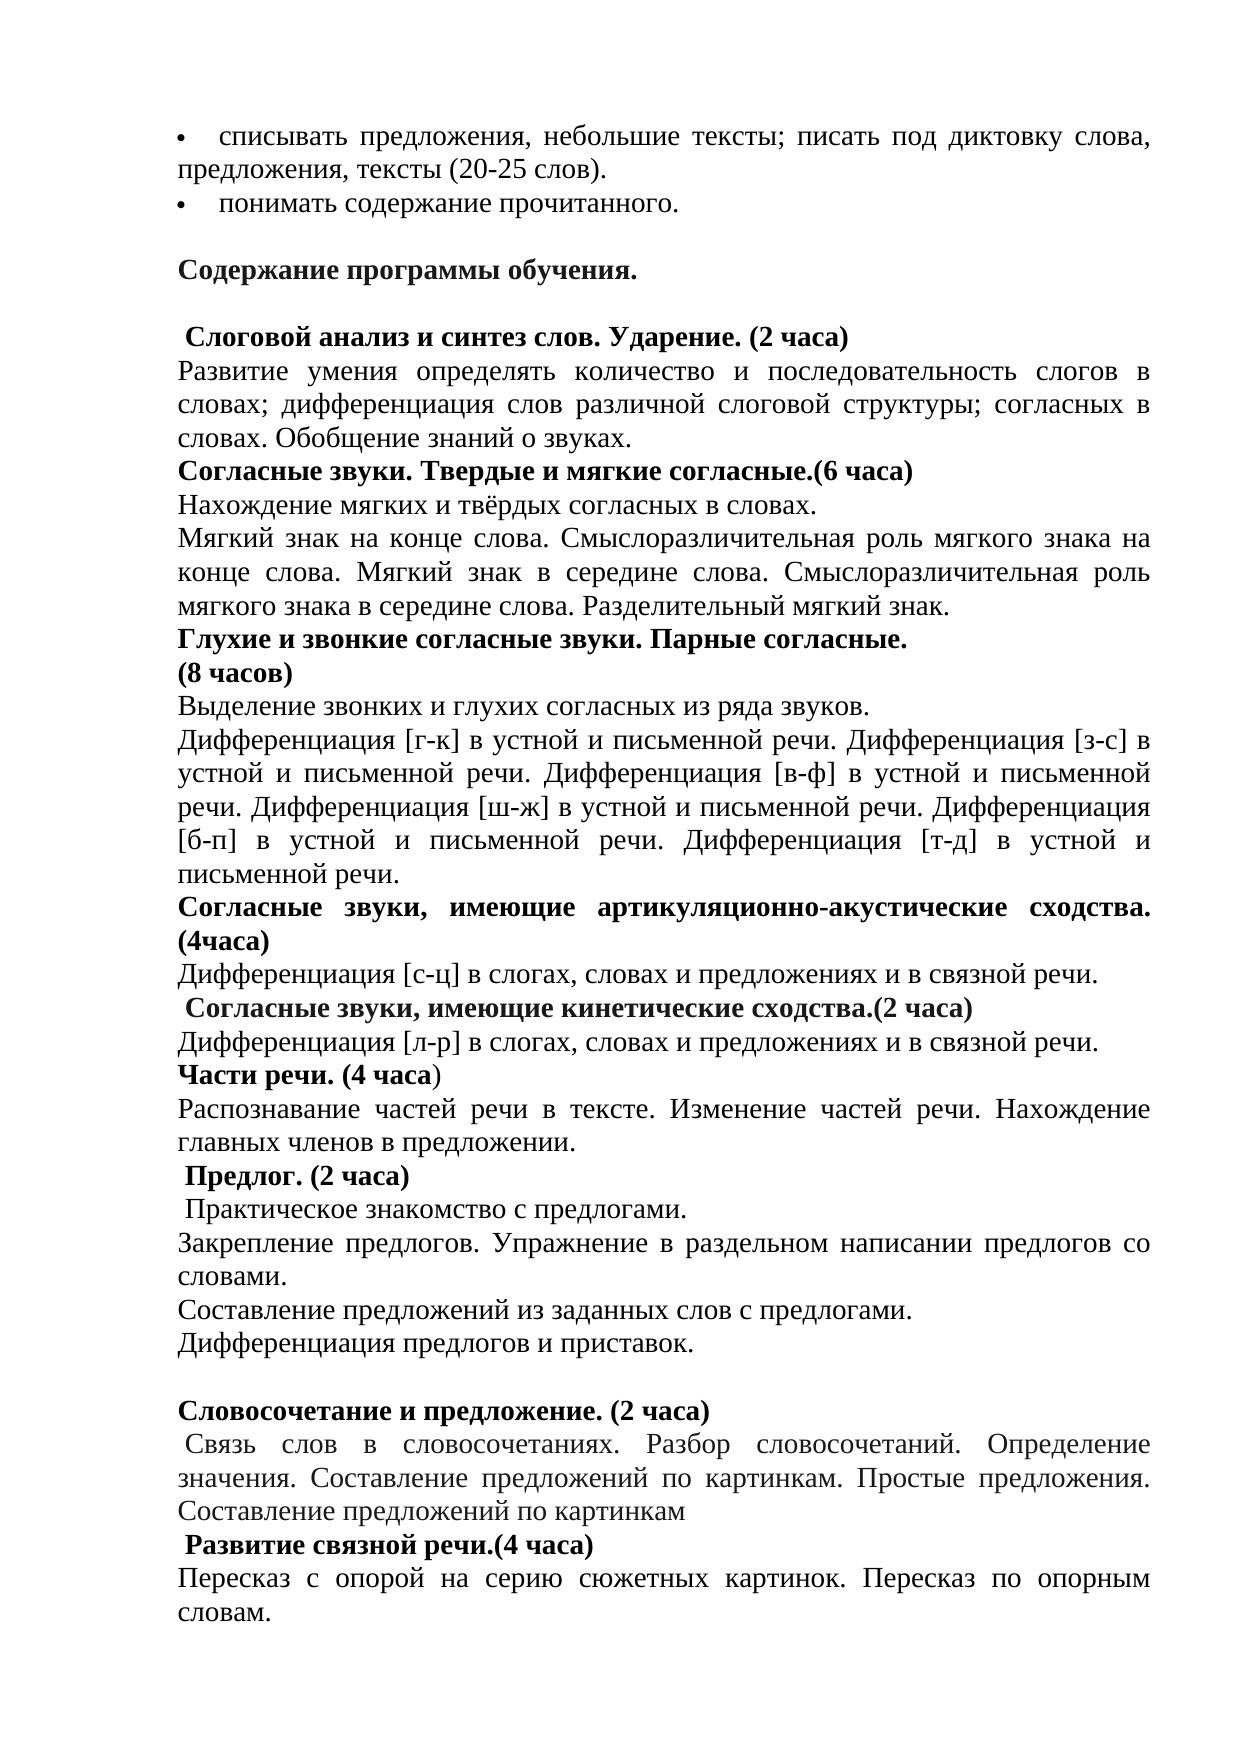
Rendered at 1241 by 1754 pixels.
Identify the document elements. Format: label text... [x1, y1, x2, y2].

text Дифференциация предлогов и приставок. [177, 1326, 1152, 1359]
text Слоговой анализ и синтез слов. Ударение. (2 часа) [177, 319, 1152, 353]
text Дифференциация [г-к] в устной и письменной речи. Дифференциация [з-с] в устной и письменной речи. Дифференциация [в-ф] в устной и письменной речи. Дифференциация [ш-ж] в устной и письменной речи. Дифференциация [б-п] в устной и письменной речи. Дифференциация [т-д] в устной и письменной речи. [177, 722, 1152, 889]
text Составление предложений из заданных слов с предлогами. [177, 1292, 1152, 1326]
text Глухие и звонкие согласные звуки. Парные согласные. [177, 621, 1152, 655]
text Согласные звуки, имеющие артикуляционно-акустические сходства. (4часа) [177, 889, 1152, 957]
text Дифференциация [с-ц] в слогах, словах и предложениях и в связной речи. [177, 957, 1152, 990]
text (8 часов) [177, 655, 1152, 688]
text Словосочетание и предложение. (2 часа) [177, 1393, 1152, 1426]
text Развитие связной речи.(4 часа) [177, 1527, 1152, 1560]
text  понимать содержание прочитанного. [177, 185, 1152, 219]
text Предлог. (2 часа) [177, 1158, 1152, 1191]
text Связь слов в словосочетаниях. Разбор словосочетаний. Определение значения. Составление предложений по картинкам. Простые предложения. Составление предложений по картинкам [177, 1426, 1152, 1527]
text Распознавание частей речи в тексте. Изменение частей речи. Нахождение главных членов в предложении. [177, 1091, 1152, 1158]
text Практическое знакомство с предлогами. [177, 1191, 1152, 1225]
text Содержание программы обучения. [177, 252, 1152, 286]
text Мягкий знак на конце слова. Смыслоразличительная роль мягкого знака на конце слова. Мягкий знак в середине слова. Смыслоразличительная роль мягкого знака в середине слова. Разделительный мягкий знак. [177, 521, 1152, 621]
text Нахождение мягких и твёрдых согласных в словах. [177, 487, 1152, 521]
text Развитие умения определять количество и последовательность слогов в словах; дифференциация слов различной слоговой структуры; согласных в словах. Обобщение знаний о звуках. [177, 353, 1152, 453]
text Согласные звуки, имеющие кинетические сходства.(2 часа) [177, 990, 1152, 1024]
text Выделение звонких и глухих согласных из ряда звуков. [177, 688, 1152, 722]
text Части речи. (4 часа) [177, 1057, 1152, 1091]
text Пересказ с опорой на серию сюжетных картинок. Пересказ по опорным словам. [177, 1560, 1152, 1627]
text  списывать предложения, небольшие тексты; писать под диктовку слова, предложения, тексты (20-25 слов). [177, 118, 1152, 185]
text Закрепление предлогов. Упражнение в раздельном написании предлогов со словами. [177, 1225, 1152, 1292]
text Согласные звуки. Твердые и мягкие согласные.(6 часа) [177, 453, 1152, 487]
text Дифференциация [л-р] в слогах, словах и предложениях и в связной речи. [177, 1024, 1152, 1057]
